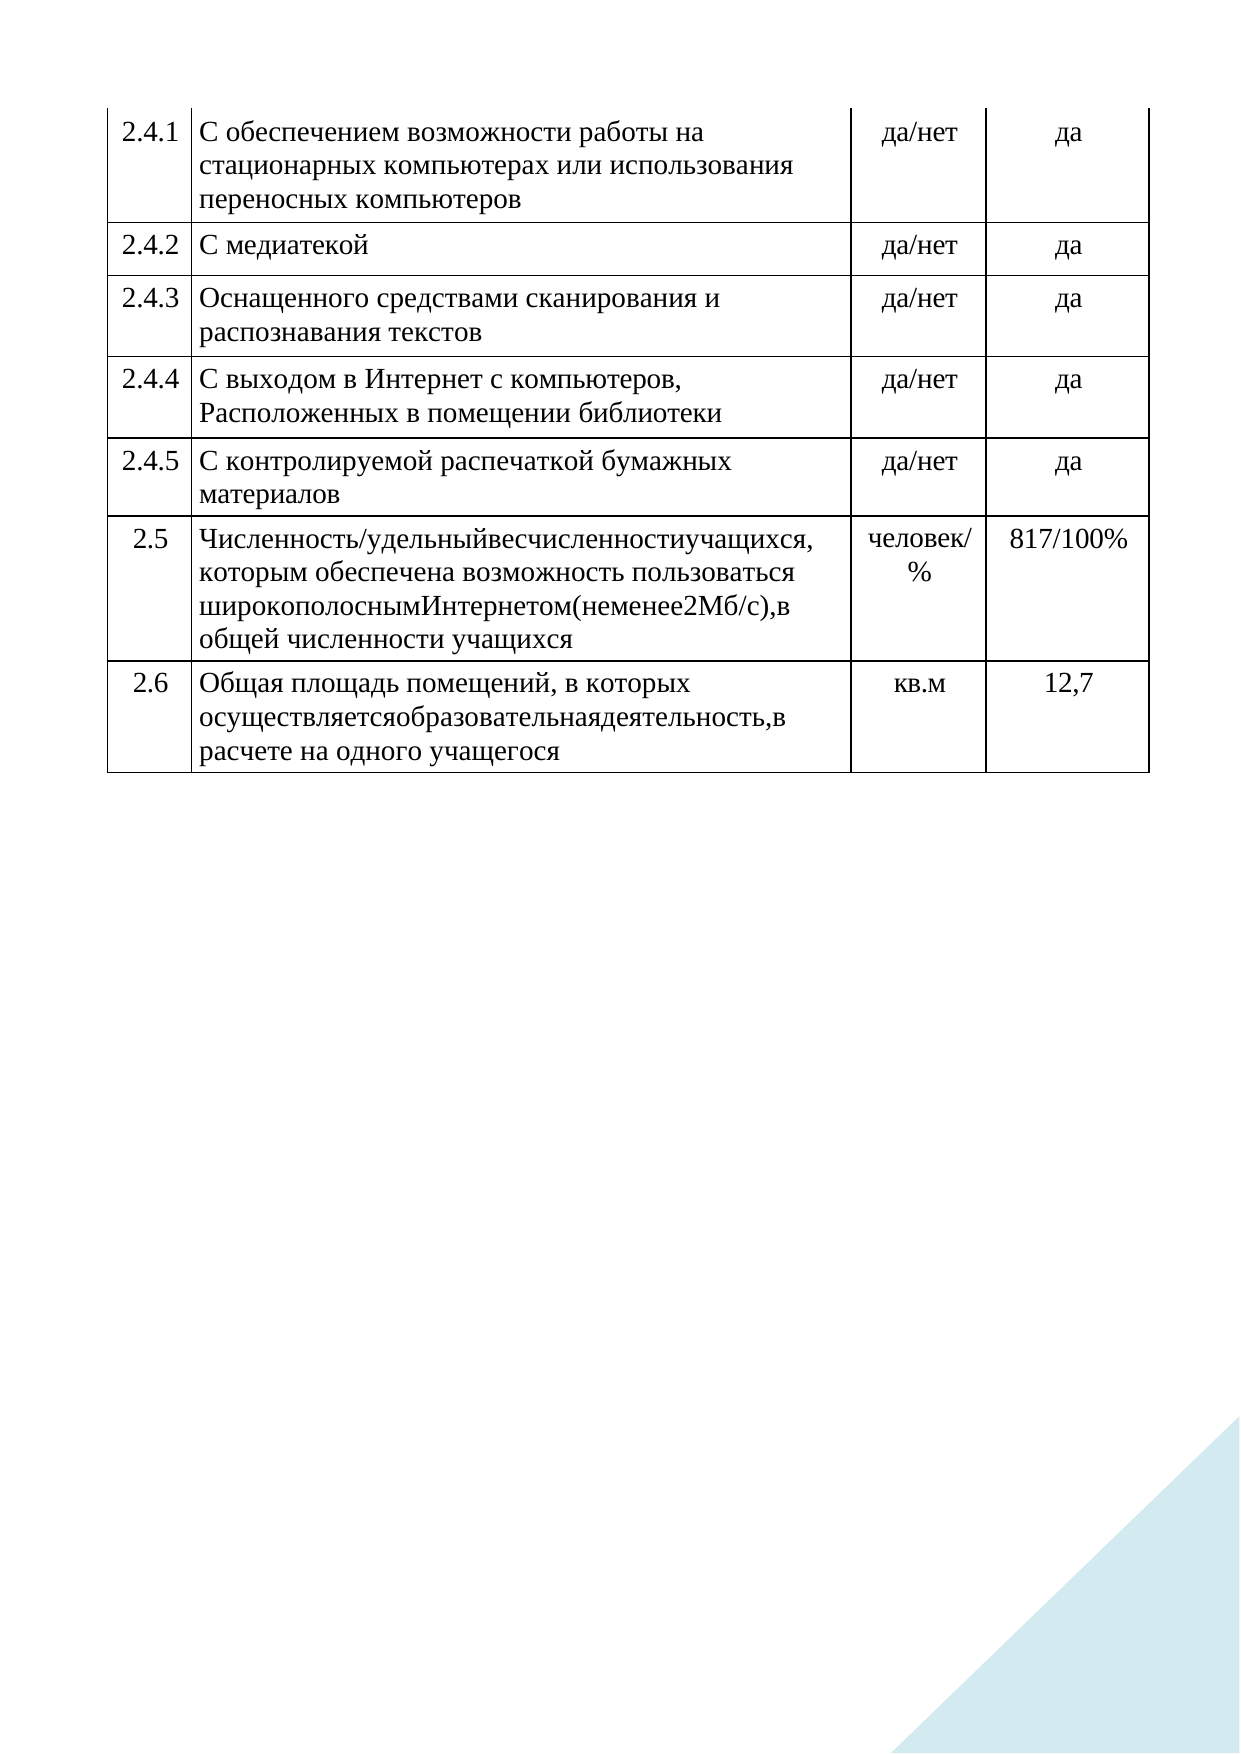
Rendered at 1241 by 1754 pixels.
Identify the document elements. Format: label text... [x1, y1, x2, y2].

table_cell да [987, 439, 1148, 515]
table_cell Оснащенного средствами сканирования и распознавания текстов [192, 276, 850, 356]
table_cell да [987, 223, 1148, 275]
table_cell да/нет [852, 276, 985, 356]
table_cell человек/ % [852, 517, 985, 660]
table_cell 2.6 [108, 662, 191, 772]
table_header да [987, 108, 1148, 222]
table_cell да [987, 357, 1148, 437]
table_header С обеспечением возможности работы на стационарных компьютерах или использования переносных компьютеров [192, 108, 850, 222]
table_cell 2.5 [108, 517, 191, 660]
table_cell да/нет [852, 439, 985, 515]
table_cell Общая площадь помещений, в которых осуществляетсяобразовательнаядеятельность,в расчете на одного учащегося [192, 662, 850, 772]
table_cell Численность/удельныйвесчисленностиучащихся, которым обеспечена возможность пользоваться широкополоснымИнтернетом(неменее2Мб/с),в общей численности учащихся [192, 517, 850, 660]
table_header 2.4.1 [108, 108, 191, 222]
table_cell С медиатекой [192, 223, 850, 275]
table_cell да [987, 276, 1148, 356]
table_cell 2.4.5 [108, 439, 191, 515]
table_cell 2.4.2 [108, 223, 191, 275]
table_cell С выходом в Интернет с компьютеров, Расположенных в помещении библиотеки [192, 357, 850, 437]
table_cell да/нет [852, 223, 985, 275]
table_cell С контролируемой распечаткой бумажных материалов [192, 439, 850, 515]
table_cell 2.4.4 [108, 357, 191, 437]
table_cell да/нет [852, 357, 985, 437]
table_cell 2.4.3 [108, 276, 191, 356]
table_cell кв.м [852, 662, 985, 772]
table_header да/нет [852, 108, 985, 222]
table_cell 817/100% [987, 517, 1148, 660]
table_cell 12,7 [987, 662, 1148, 772]
